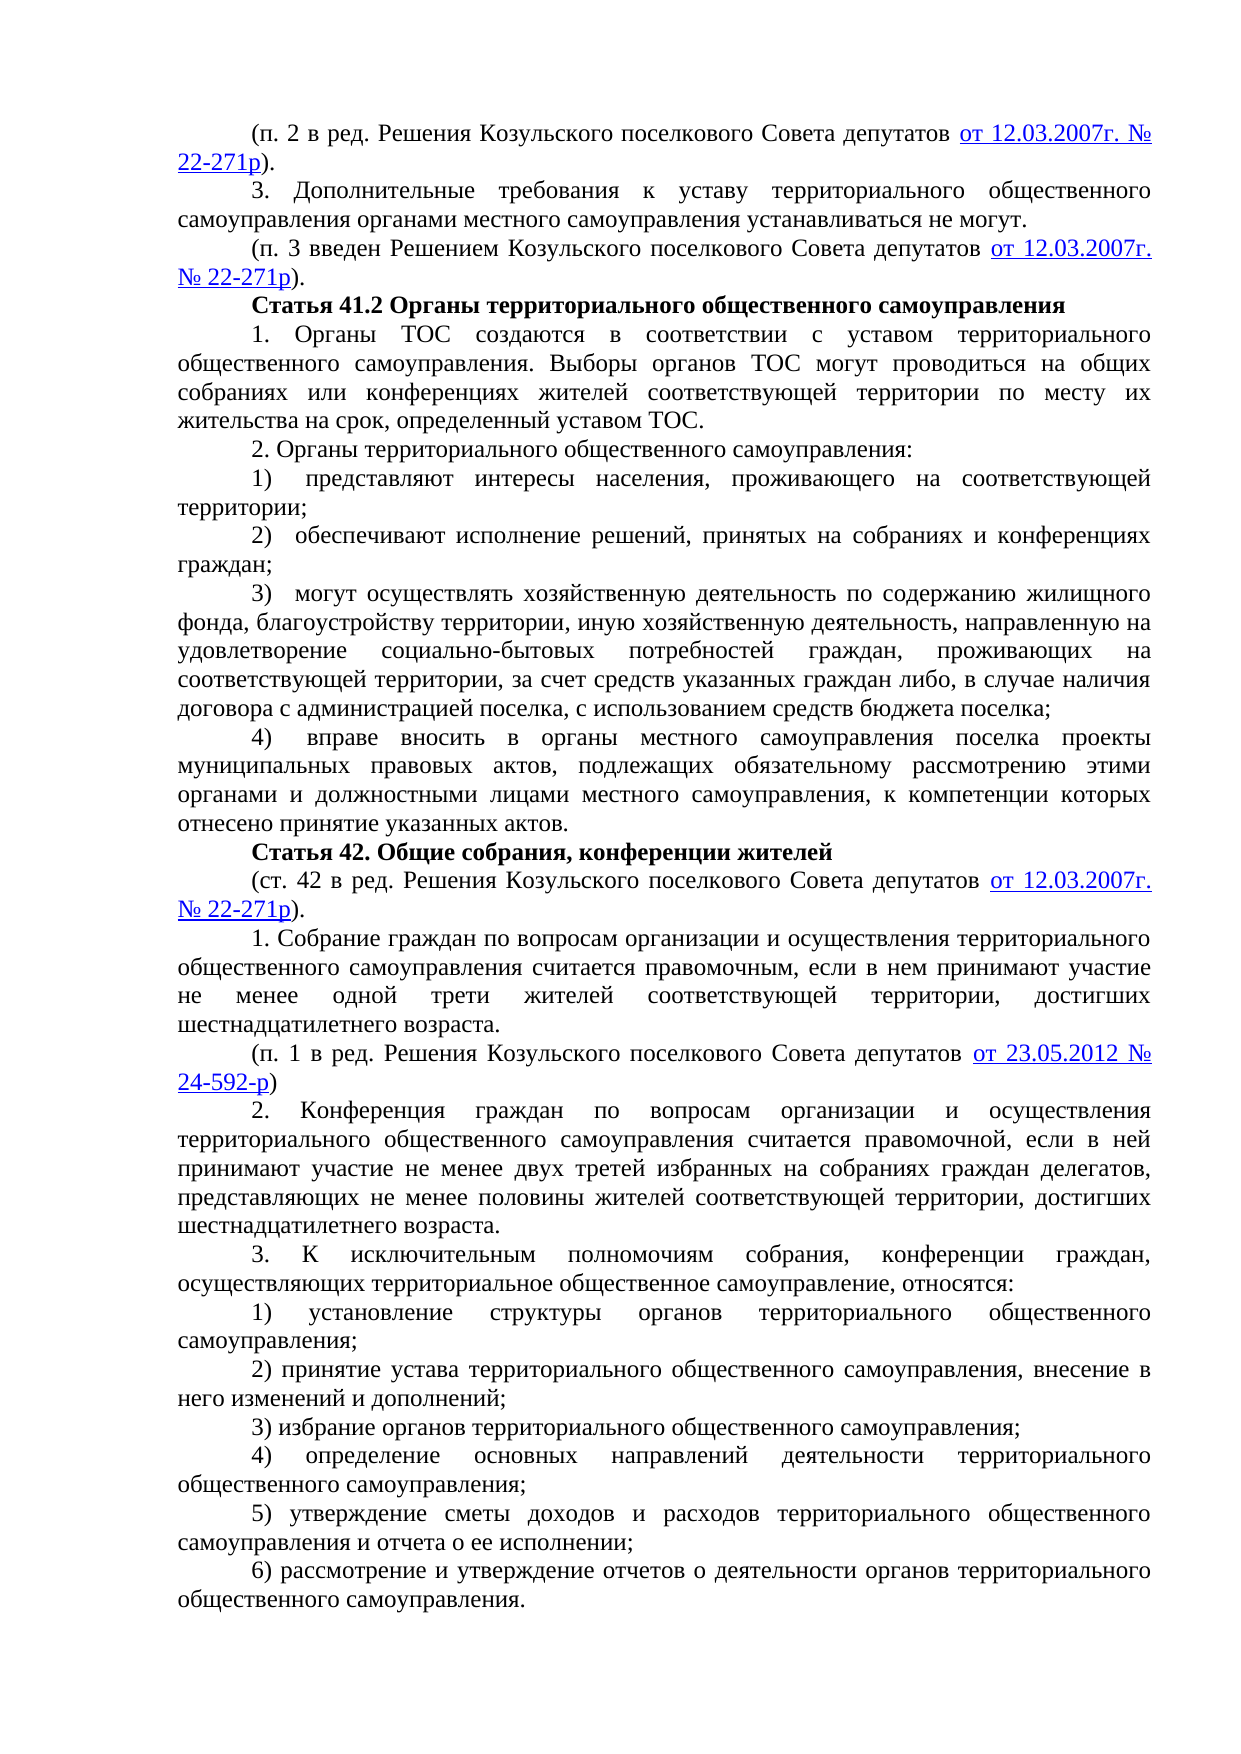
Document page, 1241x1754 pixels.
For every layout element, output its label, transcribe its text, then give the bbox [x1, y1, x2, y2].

text 1) представляют интересы населения, проживающего на соответствующей территории; [177, 463, 1152, 521]
text 2) обеспечивают исполнение решений, принятых на собраниях и конференциях граждан; [177, 521, 1152, 578]
text 1. Органы ТОС создаются в соответствии с уставом территориального общественного самоуправления. Выборы органов ТОС могут проводиться на общих собраниях или конференциях жителей соответствующей территории по месту их жительства на срок, определенный уставом ТОС. [177, 319, 1152, 434]
text 5) утверждение сметы доходов и расходов территориального общественного самоуправления и отчета о ее исполнении; [177, 1498, 1152, 1556]
text 4) определение основных направлений деятельности территориального общественного самоуправления; [177, 1441, 1152, 1498]
text 3) избрание органов территориального общественного самоуправления; [177, 1412, 1152, 1441]
text 6) рассмотрение и утверждение отчетов о деятельности органов территориального общественного самоуправления. [177, 1556, 1152, 1613]
text Статья 42. Общие собрания, конференции жителей [177, 837, 1152, 866]
text 2) принятие устава территориального общественного самоуправления, внесение в него изменений и дополнений; [177, 1354, 1152, 1412]
text (ст. 42 в ред. Решения Козульского поселкового Совета депутатов от 12.03.2007г. № 22-271р). [177, 866, 1152, 923]
text 4) вправе вносить в органы местного самоуправления поселка проекты муниципальных правовых актов, подлежащих обязательному рассмотрению этими органами и должностными лицами местного самоуправления, к компетенции которых отнесено принятие указанных актов. [177, 722, 1152, 837]
text 2. Конференция граждан по вопросам организации и осуществления территориального общественного самоуправления считается правомочной, если в ней принимают участие не менее двух третей избранных на собраниях граждан делегатов, представляющих не менее половины жителей соответствующей территории, достигших шестнадцатилетнего возраста. [177, 1096, 1152, 1239]
text 3. Дополнительные требования к уставу территориального общественного самоуправления органами местного самоуправления устанавливаться не могут. [177, 176, 1152, 233]
text (п. 2 в ред. Решения Козульского поселкового Совета депутатов от 12.03.2007г. № 22-271р). [177, 118, 1152, 176]
text 1. Собрание граждан по вопросам организации и осуществления территориального общественного самоуправления считается правомочным, если в нем принимают участие не менее одной трети жителей соответствующей территории, достигших шестнадцатилетнего возраста. [177, 923, 1152, 1038]
text 1) установление структуры органов территориального общественного самоуправления; [177, 1297, 1152, 1354]
text (п. 1 в ред. Решения Козульского поселкового Совета депутатов от 23.05.2012 № 24-592-р) [177, 1038, 1152, 1096]
text 3) могут осуществлять хозяйственную деятельность по содержанию жилищного фонда, благоустройству территории, иную хозяйственную деятельность, направленную на удовлетворение социально-бытовых потребностей граждан, проживающих на соответствующей территории, за счет средств указанных граждан либо, в случае наличия договора с администрацией поселка, с использованием средств бюджета поселка; [177, 578, 1152, 722]
text (п. 3 введен Решением Козульского поселкового Совета депутатов от 12.03.2007г. № 22-271р). [177, 233, 1152, 291]
text Статья 41.2 Органы территориального общественного самоуправления [177, 291, 1152, 319]
text 3. К исключительным полномочиям собрания, конференции граждан, осуществляющих территориальное общественное самоуправление, относятся: [177, 1239, 1152, 1297]
text 2. Органы территориального общественного самоуправления: [177, 434, 1152, 463]
